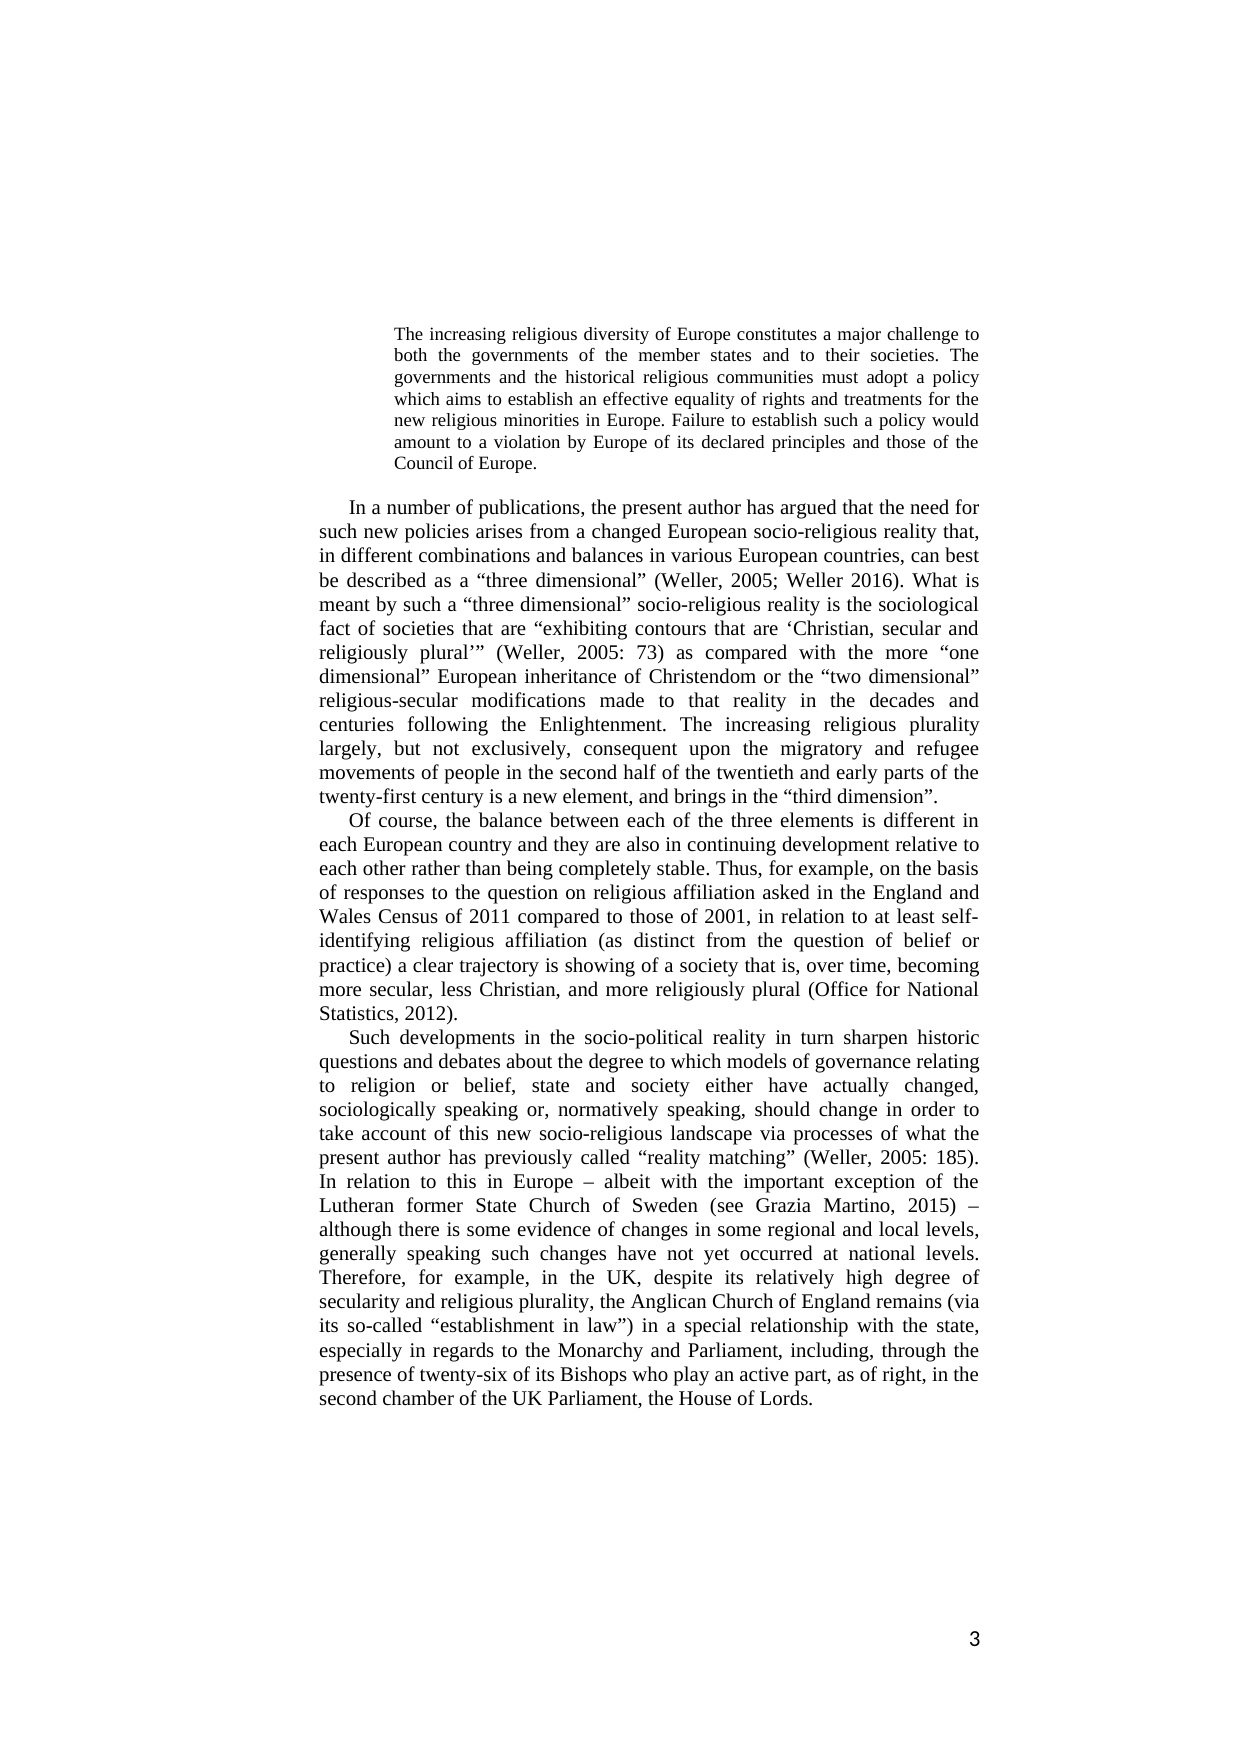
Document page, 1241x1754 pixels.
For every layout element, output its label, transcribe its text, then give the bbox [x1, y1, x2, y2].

text Such developments in the socio-political reality in turn sharpen historic questions and debates about the degree to which models of governance relating to religion or belief, state and society either have actually changed, sociologically speaking or, normatively speaking, should change in order to take account of this new socio-religious landscape via processes of what the present author has previously called “reality matching” (Weller, 2005: 185). In relation to this in Europe – albeit with the important exception of the Lutheran former State Church of Sweden (see Grazia Martino, 2015) – although there is some evidence of changes in some regional and local levels, generally speaking such changes have not yet occurred at national levels. Therefore, for example, in the UK, despite its relatively high degree of secularity and religious plurality, the Anglican Church of England remains (via its so-called “establishment in law”) in a special relationship with the state, especially in regards to the Monarchy and Parliament, including, through the presence of twenty-six of its Bishops who play an active part, as of right, in the second chamber of the UK Parliament, the House of Lords. [319, 1025, 980, 1410]
text The increasing religious diversity of Europe constitutes a major challenge to both the governments of the member states and to their societies. The governments and the historical religious communities must adopt a policy which aims to establish an effective equality of rights and treatments for the new religious minorities in Europe. Failure to establish such a policy would amount to a violation by Europe of its declared principles and those of the Council of Europe. [394, 323, 980, 474]
text Of course, the balance between each of the three elements is different in each European country and they are also in continuing development relative to each other rather than being completely stable. Thus, for example, on the basis of responses to the question on religious affiliation asked in the England and Wales Census of 2011 compared to those of 2001, in relation to at least self-identifying religious affiliation (as distinct from the question of belief or practice) a clear trajectory is showing of a society that is, over time, becoming more secular, less Christian, and more religiously plural (Office for National Statistics, 2012). [319, 808, 980, 1025]
text In a number of publications, the present author has argued that the need for such new policies arises from a changed European socio-religious reality that, in different combinations and balances in various European countries, can best be described as a “three dimensional” (Weller, 2005; Weller 2016). What is meant by such a “three dimensional” socio-religious reality is the sociological fact of societies that are “exhibiting contours that are ‘Christian, secular and religiously plural’” (Weller, 2005: 73) as compared with the more “one dimensional” European inheritance of Christendom or the “two dimensional” religious-secular modifications made to that reality in the decades and centuries following the Enlightenment. The increasing religious plurality largely, but not exclusively, consequent upon the migratory and refugee movements of people in the second half of the twentieth and early parts of the twenty-first century is a new element, and brings in the “third dimension”. [319, 495, 980, 808]
